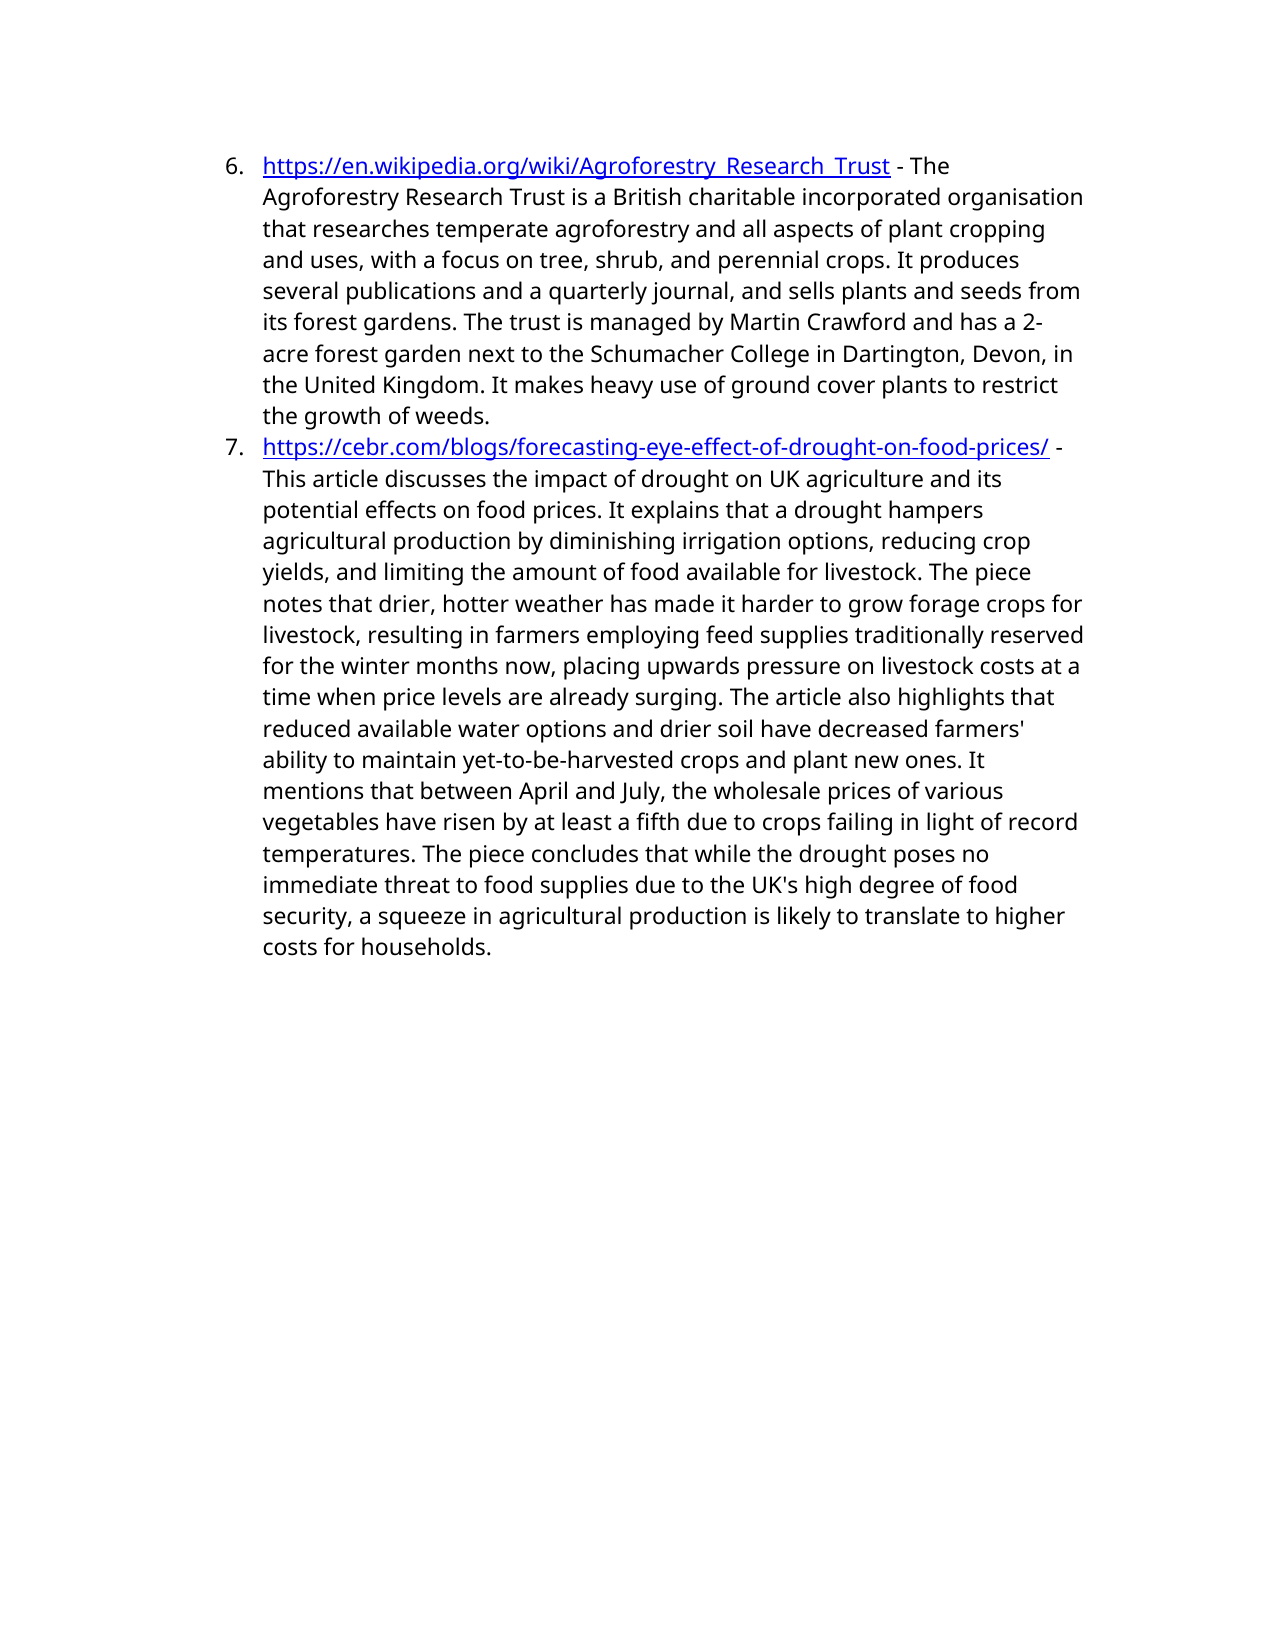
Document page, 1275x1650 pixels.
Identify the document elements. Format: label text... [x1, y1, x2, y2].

list https://cebr.com/blogs/forecasting-eye-effect-of-drought-on-food-prices/ - This article discusses the impact of drought on UK agriculture and its potential effects on food prices. It explains that a drought hampers agricultural production by diminishing irrigation options, reducing crop yields, and limiting the amount of food available for livestock. The piece notes that drier, hotter weather has made it harder to grow forage crops for livestock, resulting in farmers employing feed supplies traditionally reserved for the winter months now, placing upwards pressure on livestock costs at a time when price levels are already surging. The article also highlights that reduced available water options and drier soil have decreased farmers' ability to maintain yet-to-be-harvested crops and plant new ones. It mentions that between April and July, the wholesale prices of various vegetables have risen by at least a fifth due to crops failing in light of record temperatures. The piece concludes that while the drought poses no immediate threat to food supplies due to the UK's high degree of food security, a squeeze in agricultural production is likely to translate to higher costs for households. [225, 431, 1087, 962]
list https://en.wikipedia.org/wiki/Agroforestry_Research_Trust - The Agroforestry Research Trust is a British charitable incorporated organisation that researches temperate agroforestry and all aspects of plant cropping and uses, with a focus on tree, shrub, and perennial crops. It produces several publications and a quarterly journal, and sells plants and seeds from its forest gardens. The trust is managed by Martin Crawford and has a 2-acre forest garden next to the Schumacher College in Dartington, Devon, in the United Kingdom. It makes heavy use of ground cover plants to restrict the growth of weeds. [225, 150, 1087, 431]
